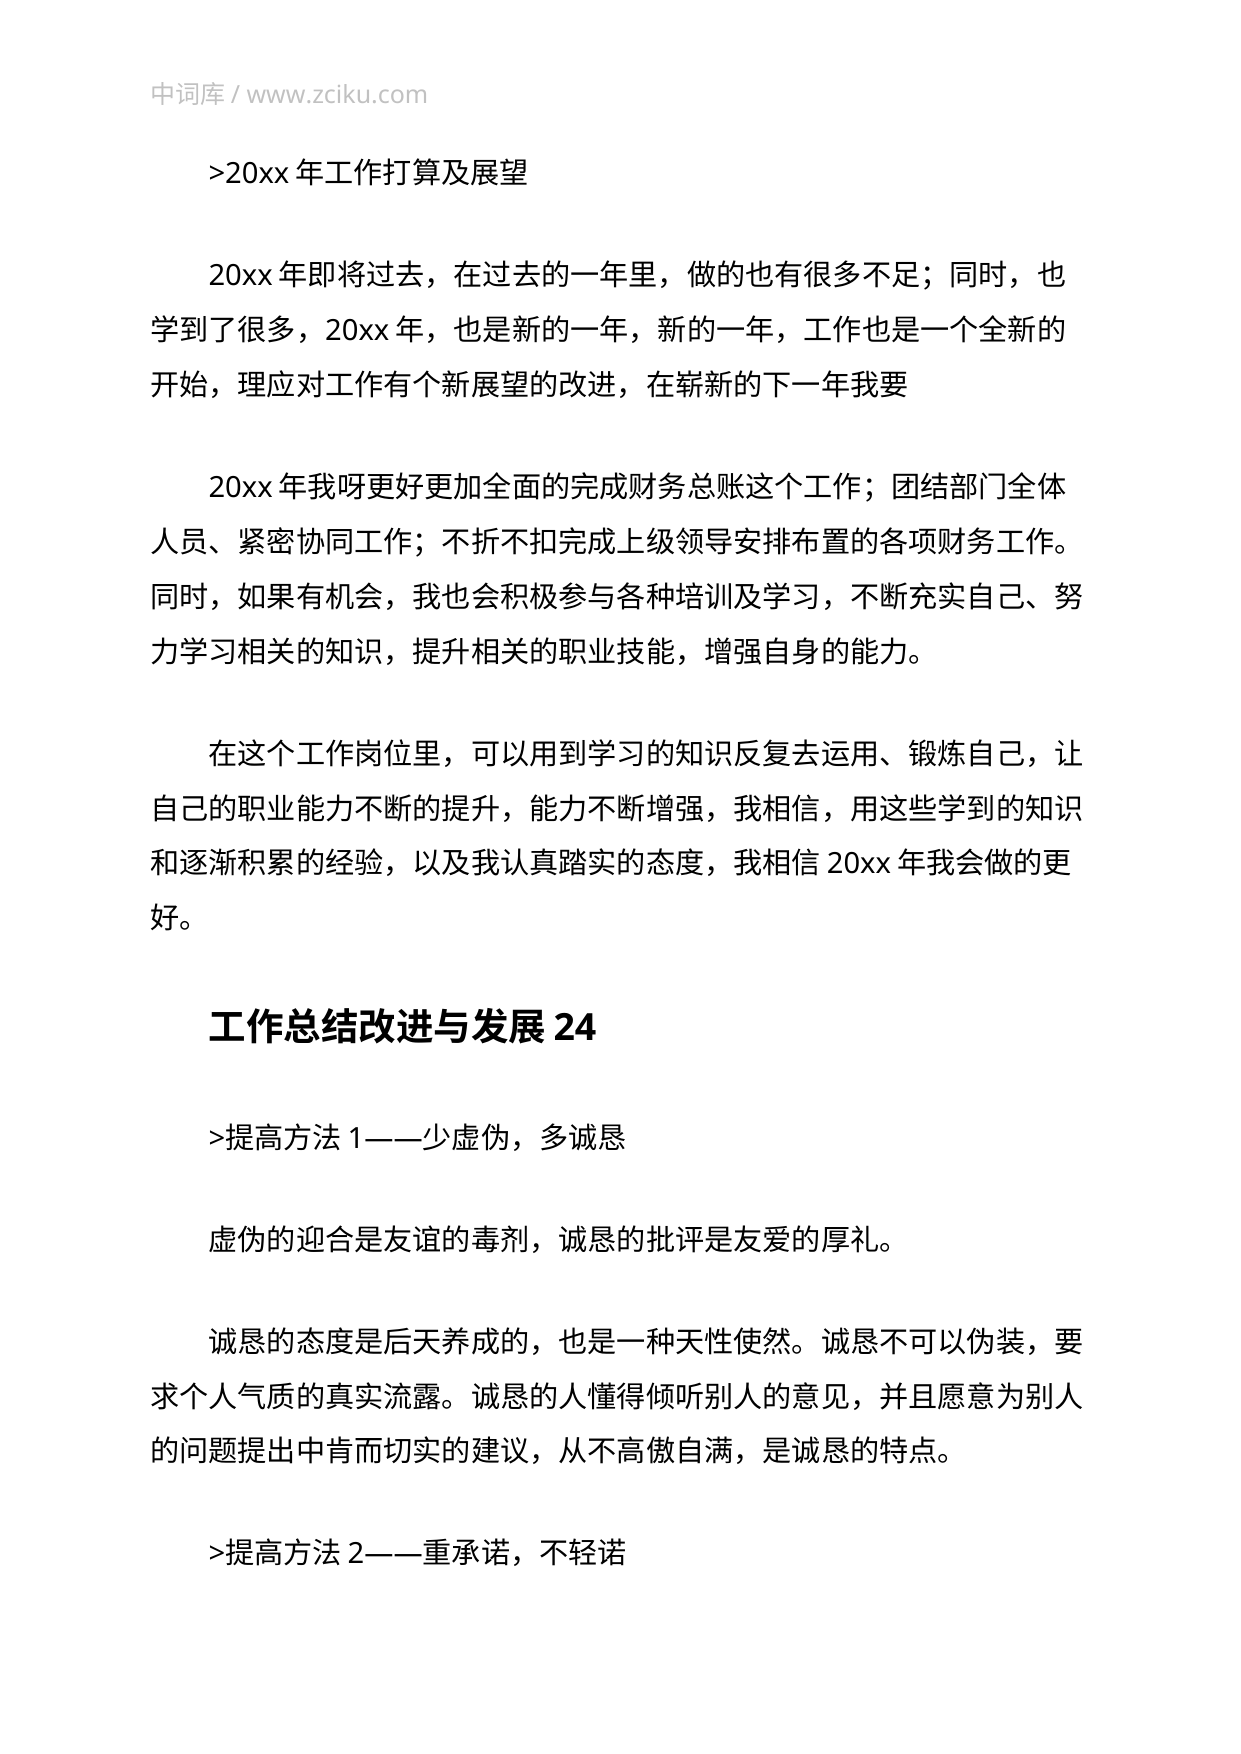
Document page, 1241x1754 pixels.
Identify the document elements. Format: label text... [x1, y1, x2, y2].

text 在这个工作岗位里，可以用到学习的知识反复去运用、锻炼自己，让自己的职业能力不断的提升，能力不断增强，我相信，用这些学到的知识和逐渐积累的经验，以及我认真踏实的态度，我相信20xx年我会做的更好。 [150, 730, 1090, 937]
text 虚伪的迎合是友谊的毒剂，诚恳的批评是友爱的厚礼。 [150, 1216, 1090, 1259]
text 20xx年我呀更好更加全面的完成财务总账这个工作；团结部门全体人员、紧密协同工作；不折不扣完成上级领导安排布置的各项财务工作。同时，如果有机会，我也会积极参与各种培训及学习，不断充实自己、努力学习相关的知识，提升相关的职业技能，增强自身的能力。 [150, 464, 1090, 671]
text 工作总结改进与发展24 [150, 997, 1090, 1051]
text 20xx年即将过去，在过去的一年里，做的也有很多不足；同时，也学到了很多，20xx年，也是新的一年，新的一年，工作也是一个全新的开始，理应对工作有个新展望的改进，在崭新的下一年我要 [150, 252, 1090, 404]
text >提高方法1——少虚伪，多诚恳 [150, 1114, 1090, 1157]
text >20xx年工作打算及展望 [150, 150, 1090, 192]
text 诚恳的态度是后天养成的，也是一种天性使然。诚恳不可以伪装，要求个人气质的真实流露。诚恳的人懂得倾听别人的意见，并且愿意为别人的问题提出中肯而切实的建议，从不高傲自满，是诚恳的特点。 [150, 1318, 1090, 1470]
text >提高方法2——重承诺，不轻诺 [150, 1530, 1090, 1572]
